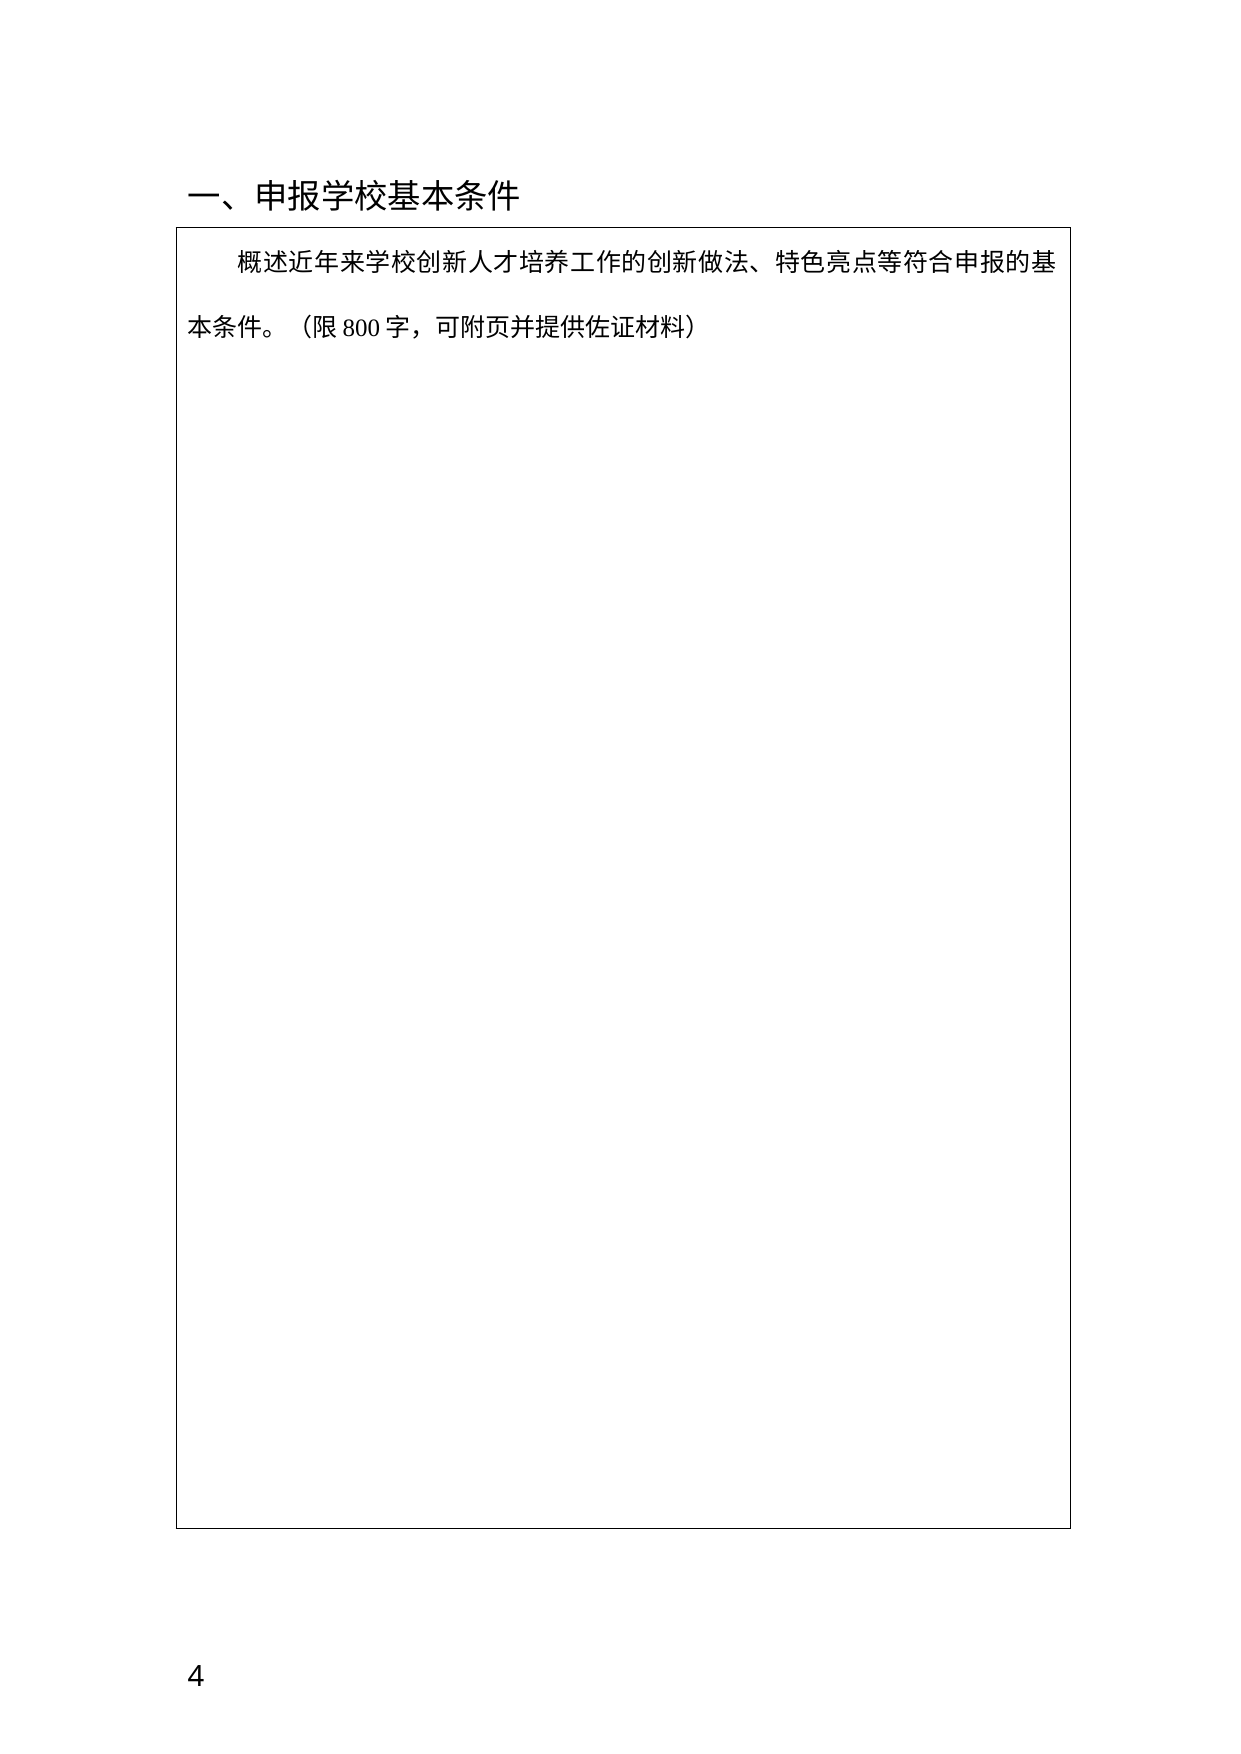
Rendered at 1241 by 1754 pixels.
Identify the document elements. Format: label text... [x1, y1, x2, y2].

text 一、申报学校基本条件 [187, 162, 1053, 227]
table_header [177, 228, 1070, 1528]
